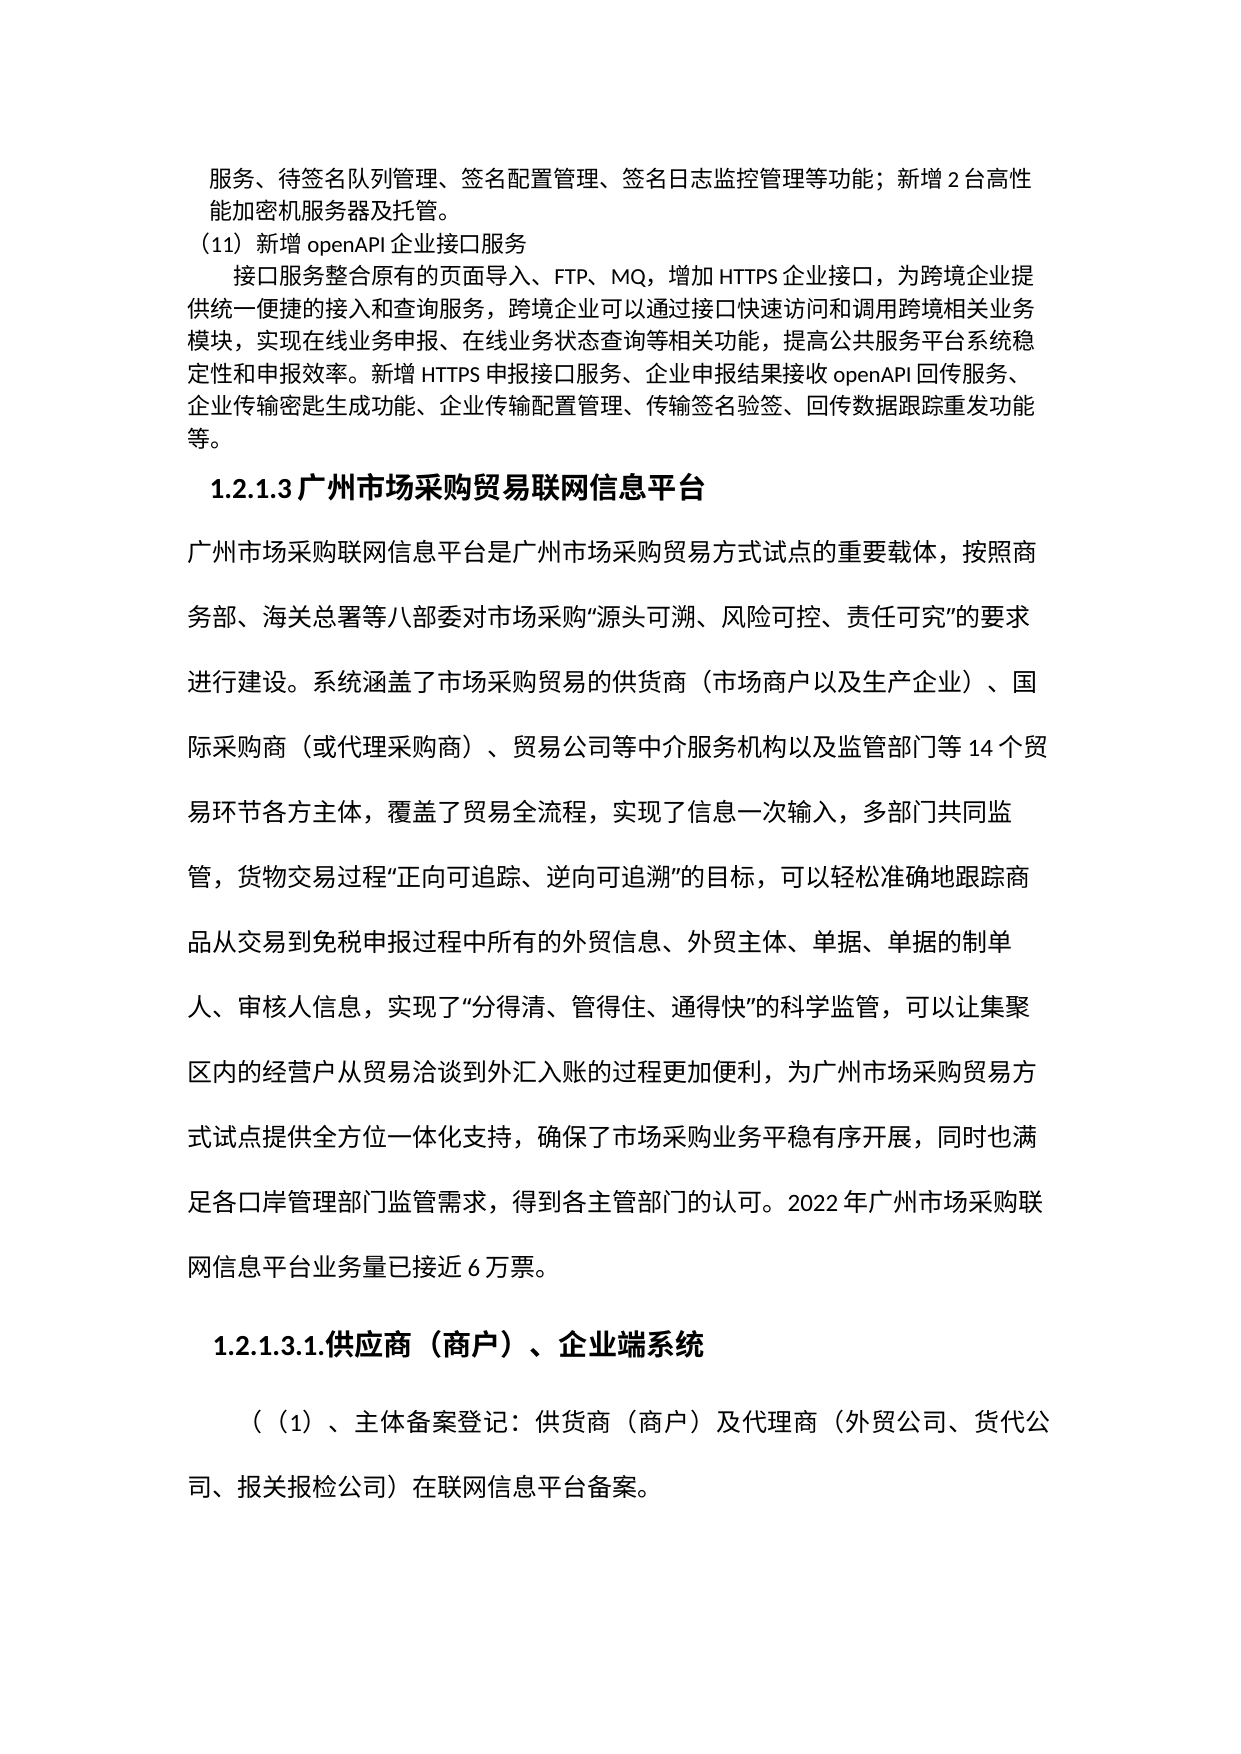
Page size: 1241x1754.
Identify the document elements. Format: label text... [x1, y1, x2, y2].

text 1.2.1.3.1.供应商（商户）、企业端系统 [212, 1312, 1053, 1377]
text 广州市场采购联网信息平台是广州市场采购贸易方式试点的重要载体，按照商务部、海关总署等八部委对市场采购“源头可溯、风险可控、责任可究”的要求进行建设。系统涵盖了市场采购贸易的供货商（市场商户以及生产企业）、国际采购商（或代理采购商）、贸易公司等中介服务机构以及监管部门等14个贸易环节各方主体，覆盖了贸易全流程，实现了信息一次输入，多部门共同监管，货物交易过程“正向可追踪、逆向可追溯”的目标，可以轻松准确地跟踪商品从交易到免税申报过程中所有的外贸信息、外贸主体、单据、单据的制单人、审核人信息，实现了“分得清、管得住、通得快”的科学监管，可以让集聚区内的经营户从贸易洽谈到外汇入账的过程更加便利，为广州市场采购贸易方式试点提供全方位一体化支持，确保了市场采购业务平稳有序开展，同时也满足各口岸管理部门监管需求，得到各主管部门的认可。2022年广州市场采购联网信息平台业务量已接近6万票。 [187, 519, 1053, 1299]
text 接口服务整合原有的页面导入、FTP、MQ，增加HTTPS企业接口，为跨境企业提供统一便捷的接入和查询服务，跨境企业可以通过接口快速访问和调用跨境相关业务模块，实现在线业务申报、在线业务状态查询等相关功能，提高公共服务平台系统稳定性和申报效率。新增HTTPS申报接口服务、企业申报结果接收openAPI回传服务、企业传输密匙生成功能、企业传输配置管理、传输签名验签、回传数据跟踪重发功能等。 [187, 259, 1053, 454]
text （（1）、主体备案登记：供货商（商户）及代理商（外贸公司、货代公司、报关报检公司）在联网信息平台备案。 [187, 1389, 1053, 1519]
text （11）新增openAPI企业接口服务 [187, 227, 1053, 259]
text 1.2.1.3广州市场采购贸易联网信息平台 [209, 454, 1053, 519]
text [209, 162, 1053, 227]
